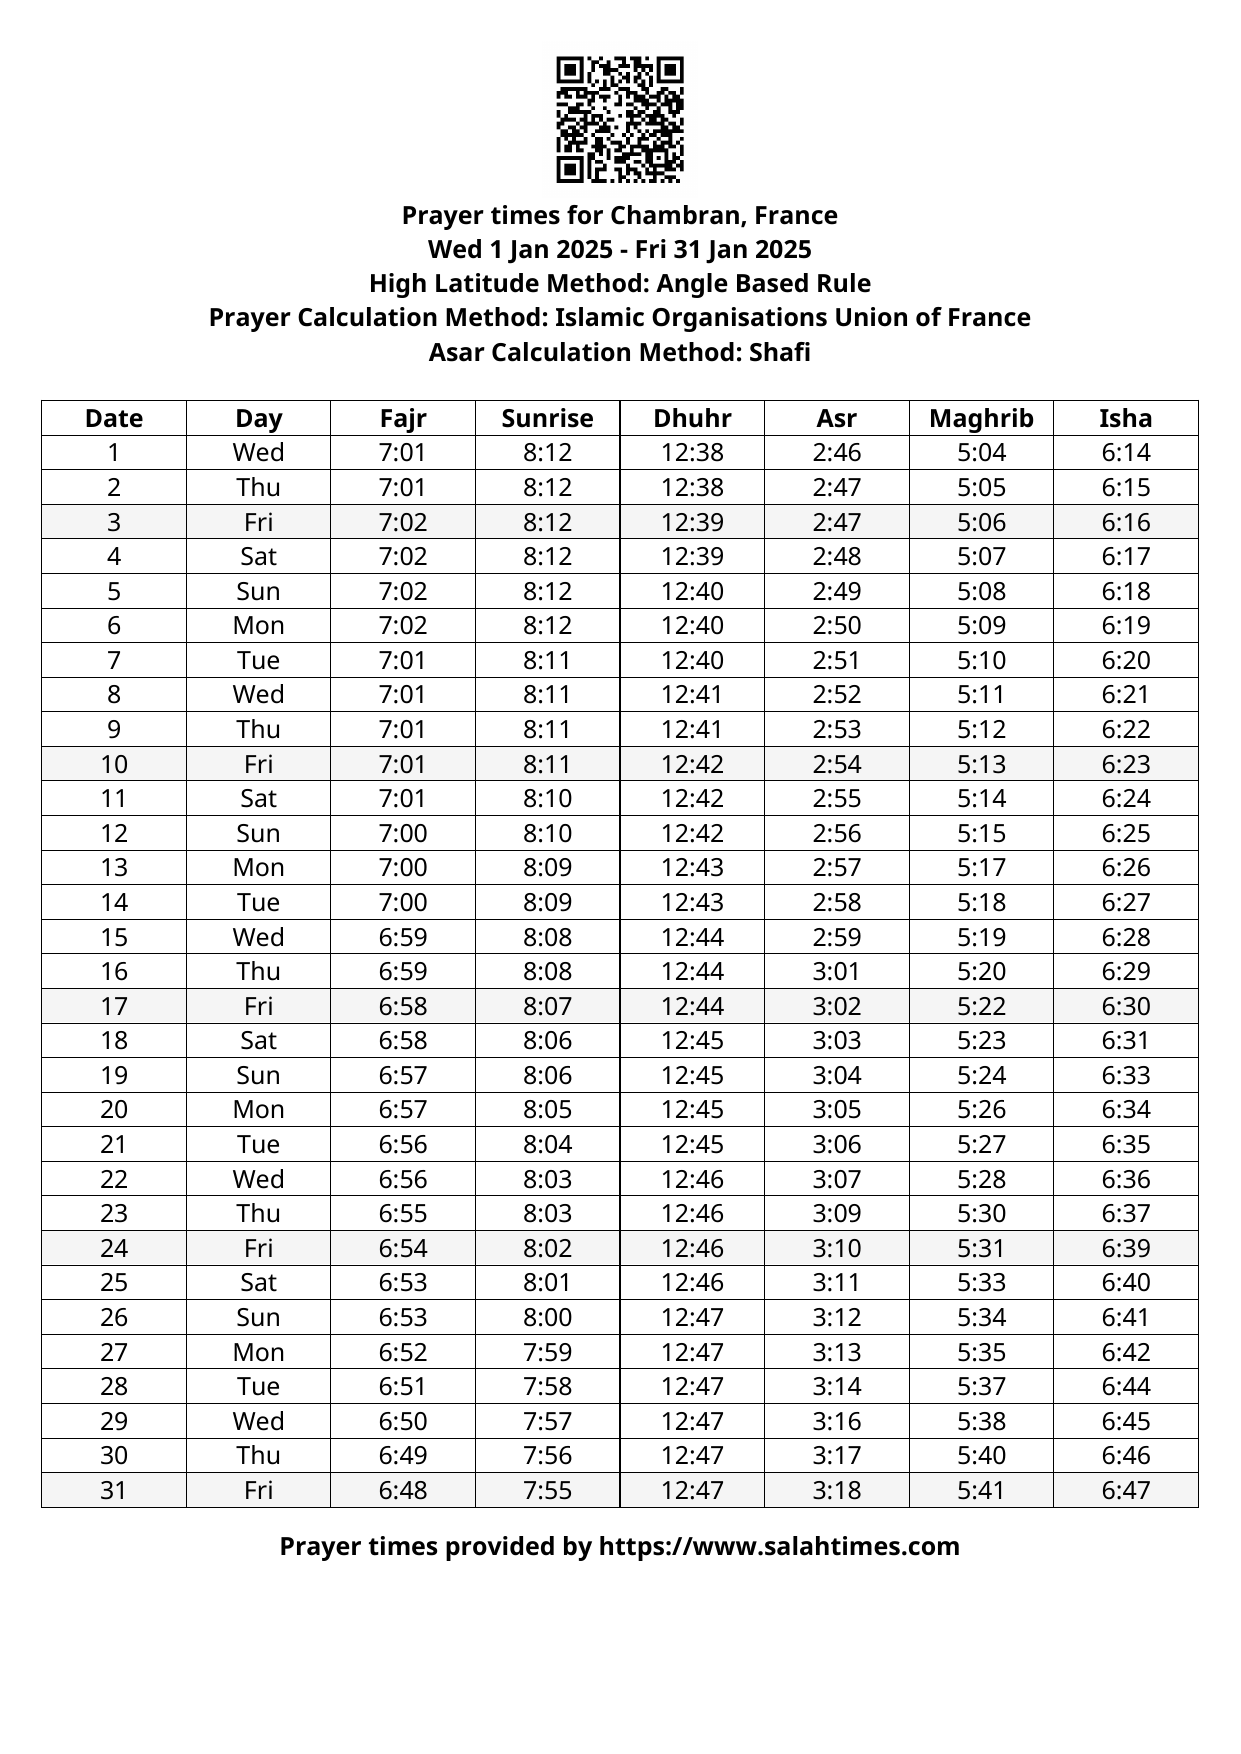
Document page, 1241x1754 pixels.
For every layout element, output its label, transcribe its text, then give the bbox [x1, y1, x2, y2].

table_cell 12:44 [621, 989, 764, 1022]
table_cell 12 [42, 816, 186, 849]
table_cell 3:01 [765, 954, 909, 988]
picture [542, 41, 699, 198]
table_cell 3:06 [765, 1127, 909, 1161]
table_cell 12:45 [621, 1024, 764, 1057]
table_cell 6:52 [331, 1335, 475, 1368]
table_cell 7:02 [331, 574, 475, 607]
table_cell 7:59 [476, 1335, 619, 1368]
table_cell 6:57 [331, 1093, 475, 1126]
text Asar Calculation Method: Shafi [42, 334, 1198, 368]
table_cell 6:56 [331, 1127, 475, 1161]
table_cell 12:43 [621, 885, 764, 919]
table_cell 12:42 [621, 816, 764, 849]
table_cell 7:00 [331, 816, 475, 849]
table_cell 6:45 [1054, 1404, 1198, 1437]
table_cell 6:50 [331, 1404, 475, 1437]
table_cell 8:00 [476, 1300, 619, 1334]
table_cell 6:56 [331, 1162, 475, 1195]
table_cell 6:25 [1054, 816, 1198, 849]
table_cell 12:44 [621, 920, 764, 953]
table_cell 5:23 [910, 1024, 1053, 1057]
table_cell 5:06 [910, 505, 1053, 538]
text Prayer times provided by https://www.salahtimes.com [42, 1528, 1198, 1563]
table_cell 7:01 [331, 678, 475, 711]
table_cell Thu [187, 1439, 330, 1472]
table_cell 2:59 [765, 920, 909, 953]
table_cell 14 [42, 885, 186, 919]
table_cell 12:40 [621, 609, 764, 642]
table_cell 12:46 [621, 1162, 764, 1195]
table_cell 8:11 [476, 643, 619, 677]
table_cell Sat [187, 1266, 330, 1299]
table_cell 8:05 [476, 1093, 619, 1126]
table_cell 5 [42, 574, 186, 607]
table_cell 22 [42, 1162, 186, 1195]
table_cell 6:48 [331, 1473, 475, 1507]
table_cell 8:12 [476, 470, 619, 504]
table_cell Wed [187, 678, 330, 711]
table_cell 5:04 [910, 436, 1053, 469]
table_cell 6:59 [331, 920, 475, 953]
table_cell 5:24 [910, 1058, 1053, 1092]
table_cell 7:00 [331, 851, 475, 884]
table_cell Thu [187, 1196, 330, 1230]
text Prayer Calculation Method: Islamic Organisations Union of France [42, 300, 1198, 334]
table_cell 5:40 [910, 1439, 1053, 1472]
table_cell 5:28 [910, 1162, 1053, 1195]
table_cell 21 [42, 1127, 186, 1161]
table_cell Sun [187, 1058, 330, 1092]
table_cell 3:07 [765, 1162, 909, 1195]
table_cell 6:22 [1054, 712, 1198, 746]
table_cell 6:54 [331, 1231, 475, 1264]
table_cell 8:03 [476, 1162, 619, 1195]
table_cell 7:02 [331, 609, 475, 642]
table_cell 12:42 [621, 747, 764, 780]
table_cell 6:40 [1054, 1266, 1198, 1299]
table_cell 8:11 [476, 712, 619, 746]
table_cell Wed [187, 1404, 330, 1437]
table_cell 6:29 [1054, 954, 1198, 988]
table_cell 5:13 [910, 747, 1053, 780]
table_cell 2:51 [765, 643, 909, 677]
table_cell 6:35 [1054, 1127, 1198, 1161]
table_cell 5:14 [910, 781, 1053, 815]
table_cell 30 [42, 1439, 186, 1472]
table_cell 6:37 [1054, 1196, 1198, 1230]
table_cell 7:01 [331, 747, 475, 780]
table_cell 6:46 [1054, 1439, 1198, 1472]
table_header Day [187, 401, 330, 434]
table_cell Sun [187, 1300, 330, 1334]
table_cell 5:20 [910, 954, 1053, 988]
table_cell 12:38 [621, 470, 764, 504]
table_cell 12:47 [621, 1439, 764, 1472]
table_cell 2 [42, 470, 186, 504]
table_cell 9 [42, 712, 186, 746]
table_cell Sat [187, 1024, 330, 1057]
table_header Asr [765, 401, 909, 434]
table_cell 12:41 [621, 678, 764, 711]
table_cell 5:38 [910, 1404, 1053, 1437]
table_cell 5:41 [910, 1473, 1053, 1507]
table_cell 12:41 [621, 712, 764, 746]
table_cell Sat [187, 539, 330, 573]
table_cell 7:02 [331, 505, 475, 538]
table_cell 3:10 [765, 1231, 909, 1264]
table_cell 16 [42, 954, 186, 988]
table_cell 12:47 [621, 1369, 764, 1403]
table_cell 20 [42, 1093, 186, 1126]
table_cell 5:09 [910, 609, 1053, 642]
table_header Dhuhr [621, 401, 764, 434]
table_cell 6:23 [1054, 747, 1198, 780]
table_cell 3:09 [765, 1196, 909, 1230]
table_cell 6:51 [331, 1369, 475, 1403]
table_cell 7:58 [476, 1369, 619, 1403]
table_cell 6:27 [1054, 885, 1198, 919]
table_cell 8:12 [476, 539, 619, 573]
table_cell 6:19 [1054, 609, 1198, 642]
table_cell 8 [42, 678, 186, 711]
table_cell 8:10 [476, 816, 619, 849]
table_cell 8:06 [476, 1058, 619, 1092]
table_cell 10 [42, 747, 186, 780]
table_cell 3:14 [765, 1369, 909, 1403]
table_cell 17 [42, 989, 186, 1022]
table_cell 3:04 [765, 1058, 909, 1092]
table_cell Tue [187, 1127, 330, 1161]
table_header Sunrise [476, 401, 619, 434]
table_cell 7:01 [331, 643, 475, 677]
table_cell 5:34 [910, 1300, 1053, 1334]
table_cell 3:13 [765, 1335, 909, 1368]
table_cell 12:46 [621, 1196, 764, 1230]
table_cell 8:12 [476, 609, 619, 642]
table_cell 15 [42, 920, 186, 953]
table_cell 8:02 [476, 1231, 619, 1264]
table_cell 6:53 [331, 1266, 475, 1299]
table_cell 5:35 [910, 1335, 1053, 1368]
table_cell 12:46 [621, 1231, 764, 1264]
table_cell 8:11 [476, 747, 619, 780]
table_cell 18 [42, 1024, 186, 1057]
text Wed 1 Jan 2025 - Fri 31 Jan 2025 [42, 232, 1198, 266]
table_cell 5:26 [910, 1093, 1053, 1126]
table_cell 6:41 [1054, 1300, 1198, 1334]
table_cell 8:09 [476, 851, 619, 884]
table_cell 8:12 [476, 574, 619, 607]
table_cell 28 [42, 1369, 186, 1403]
table_cell 5:27 [910, 1127, 1053, 1161]
table_cell 2:53 [765, 712, 909, 746]
table_cell 3:18 [765, 1473, 909, 1507]
table_cell 6:24 [1054, 781, 1198, 815]
table_cell 23 [42, 1196, 186, 1230]
table_cell 2:56 [765, 816, 909, 849]
table_cell 1 [42, 436, 186, 469]
table_cell 6:36 [1054, 1162, 1198, 1195]
table_cell 13 [42, 851, 186, 884]
table_cell 8:01 [476, 1266, 619, 1299]
table_cell 8:11 [476, 678, 619, 711]
table_cell 24 [42, 1231, 186, 1264]
table_header Date [42, 401, 186, 434]
table_cell 2:55 [765, 781, 909, 815]
table_cell Mon [187, 609, 330, 642]
table_cell 8:08 [476, 920, 619, 953]
table_header Maghrib [910, 401, 1053, 434]
table_cell 8:08 [476, 954, 619, 988]
table_cell 6:47 [1054, 1473, 1198, 1507]
table_cell 6 [42, 609, 186, 642]
table_cell 12:45 [621, 1093, 764, 1126]
table_cell 26 [42, 1300, 186, 1334]
table_cell Thu [187, 954, 330, 988]
table_cell 7:57 [476, 1404, 619, 1437]
table_cell 3:16 [765, 1404, 909, 1437]
table_cell 6:58 [331, 989, 475, 1022]
table_cell Fri [187, 989, 330, 1022]
table_cell 3:02 [765, 989, 909, 1022]
table_cell 6:39 [1054, 1231, 1198, 1264]
table_cell 19 [42, 1058, 186, 1092]
table_cell 5:15 [910, 816, 1053, 849]
table_cell 5:17 [910, 851, 1053, 884]
table_cell 5:12 [910, 712, 1053, 746]
table_cell 6:59 [331, 954, 475, 988]
table_cell 5:22 [910, 989, 1053, 1022]
table_cell 12:40 [621, 643, 764, 677]
table_cell 7:01 [331, 470, 475, 504]
table_cell 3:12 [765, 1300, 909, 1334]
table_cell 2:50 [765, 609, 909, 642]
table_cell 12:45 [621, 1058, 764, 1092]
table_cell 6:28 [1054, 920, 1198, 953]
table_cell 12:47 [621, 1473, 764, 1507]
table_cell 2:58 [765, 885, 909, 919]
table_cell 27 [42, 1335, 186, 1368]
table_cell 6:55 [331, 1196, 475, 1230]
table_cell 7:56 [476, 1439, 619, 1472]
table_cell 6:44 [1054, 1369, 1198, 1403]
table_cell Tue [187, 1369, 330, 1403]
table_header Fajr [331, 401, 475, 434]
table_header Isha [1054, 401, 1198, 434]
table_cell 12:40 [621, 574, 764, 607]
table_cell 8:09 [476, 885, 619, 919]
table_cell 2:57 [765, 851, 909, 884]
table_cell 12:43 [621, 851, 764, 884]
table_cell 6:58 [331, 1024, 475, 1057]
table_cell 5:30 [910, 1196, 1053, 1230]
table_cell 12:47 [621, 1335, 764, 1368]
table_cell 5:11 [910, 678, 1053, 711]
table_cell 12:45 [621, 1127, 764, 1161]
table_cell Mon [187, 1335, 330, 1368]
table_cell 6:53 [331, 1300, 475, 1334]
table_cell 8:06 [476, 1024, 619, 1057]
table_cell 3 [42, 505, 186, 538]
table_cell 6:49 [331, 1439, 475, 1472]
table_cell 8:04 [476, 1127, 619, 1161]
table_cell 2:47 [765, 470, 909, 504]
table_cell 31 [42, 1473, 186, 1507]
table_cell 6:30 [1054, 989, 1198, 1022]
table_cell 6:16 [1054, 505, 1198, 538]
table_cell 5:19 [910, 920, 1053, 953]
table_cell 5:05 [910, 470, 1053, 504]
table_cell Fri [187, 1473, 330, 1507]
table_cell 7:01 [331, 436, 475, 469]
table_cell Thu [187, 470, 330, 504]
table_cell Mon [187, 851, 330, 884]
table_cell Sun [187, 574, 330, 607]
table_cell 7:01 [331, 781, 475, 815]
table_cell Sat [187, 781, 330, 815]
table_cell 3:05 [765, 1093, 909, 1126]
table_cell 12:47 [621, 1404, 764, 1437]
table_cell Fri [187, 1231, 330, 1264]
table_cell 6:34 [1054, 1093, 1198, 1126]
table_cell 2:46 [765, 436, 909, 469]
table_cell 2:54 [765, 747, 909, 780]
table_cell Wed [187, 436, 330, 469]
table_cell 3:03 [765, 1024, 909, 1057]
table_cell 2:48 [765, 539, 909, 573]
table_cell 12:47 [621, 1300, 764, 1334]
table_cell 7:55 [476, 1473, 619, 1507]
table_cell 7 [42, 643, 186, 677]
table_cell 5:33 [910, 1266, 1053, 1299]
table_cell 12:42 [621, 781, 764, 815]
table_cell Tue [187, 885, 330, 919]
table_cell Tue [187, 643, 330, 677]
table_cell 6:57 [331, 1058, 475, 1092]
table_cell Fri [187, 505, 330, 538]
table_cell 6:17 [1054, 539, 1198, 573]
table_cell 7:02 [331, 539, 475, 573]
table_cell 12:46 [621, 1266, 764, 1299]
table_cell Thu [187, 712, 330, 746]
table_cell 3:11 [765, 1266, 909, 1299]
table_cell 11 [42, 781, 186, 815]
table_cell 12:38 [621, 436, 764, 469]
table_cell 12:39 [621, 505, 764, 538]
text High Latitude Method: Angle Based Rule [42, 266, 1198, 300]
table_cell 4 [42, 539, 186, 573]
table_cell 6:42 [1054, 1335, 1198, 1368]
table_cell 5:37 [910, 1369, 1053, 1403]
table_cell 6:26 [1054, 851, 1198, 884]
table_cell 5:07 [910, 539, 1053, 573]
table_cell 12:39 [621, 539, 764, 573]
table_cell Wed [187, 920, 330, 953]
table_cell 8:12 [476, 436, 619, 469]
table_cell 6:33 [1054, 1058, 1198, 1092]
table_cell 6:21 [1054, 678, 1198, 711]
table_cell 2:49 [765, 574, 909, 607]
table_cell Fri [187, 747, 330, 780]
table_cell 5:08 [910, 574, 1053, 607]
table_cell 8:10 [476, 781, 619, 815]
table_cell 6:14 [1054, 436, 1198, 469]
table_cell 25 [42, 1266, 186, 1299]
table_cell 7:01 [331, 712, 475, 746]
table_cell 5:18 [910, 885, 1053, 919]
table_cell 8:07 [476, 989, 619, 1022]
table_cell 6:18 [1054, 574, 1198, 607]
table_cell Sun [187, 816, 330, 849]
table_cell 29 [42, 1404, 186, 1437]
table_cell 3:17 [765, 1439, 909, 1472]
table_cell 6:20 [1054, 643, 1198, 677]
table_cell 12:44 [621, 954, 764, 988]
table_cell 7:00 [331, 885, 475, 919]
table_cell 6:31 [1054, 1024, 1198, 1057]
text Prayer times for Chambran, France [42, 198, 1198, 232]
table_cell 5:31 [910, 1231, 1053, 1264]
table_cell 8:12 [476, 505, 619, 538]
table_cell Mon [187, 1093, 330, 1126]
table_cell 5:10 [910, 643, 1053, 677]
table_cell 2:52 [765, 678, 909, 711]
table_cell 2:47 [765, 505, 909, 538]
table_cell 6:15 [1054, 470, 1198, 504]
table_cell Wed [187, 1162, 330, 1195]
table_cell 8:03 [476, 1196, 619, 1230]
